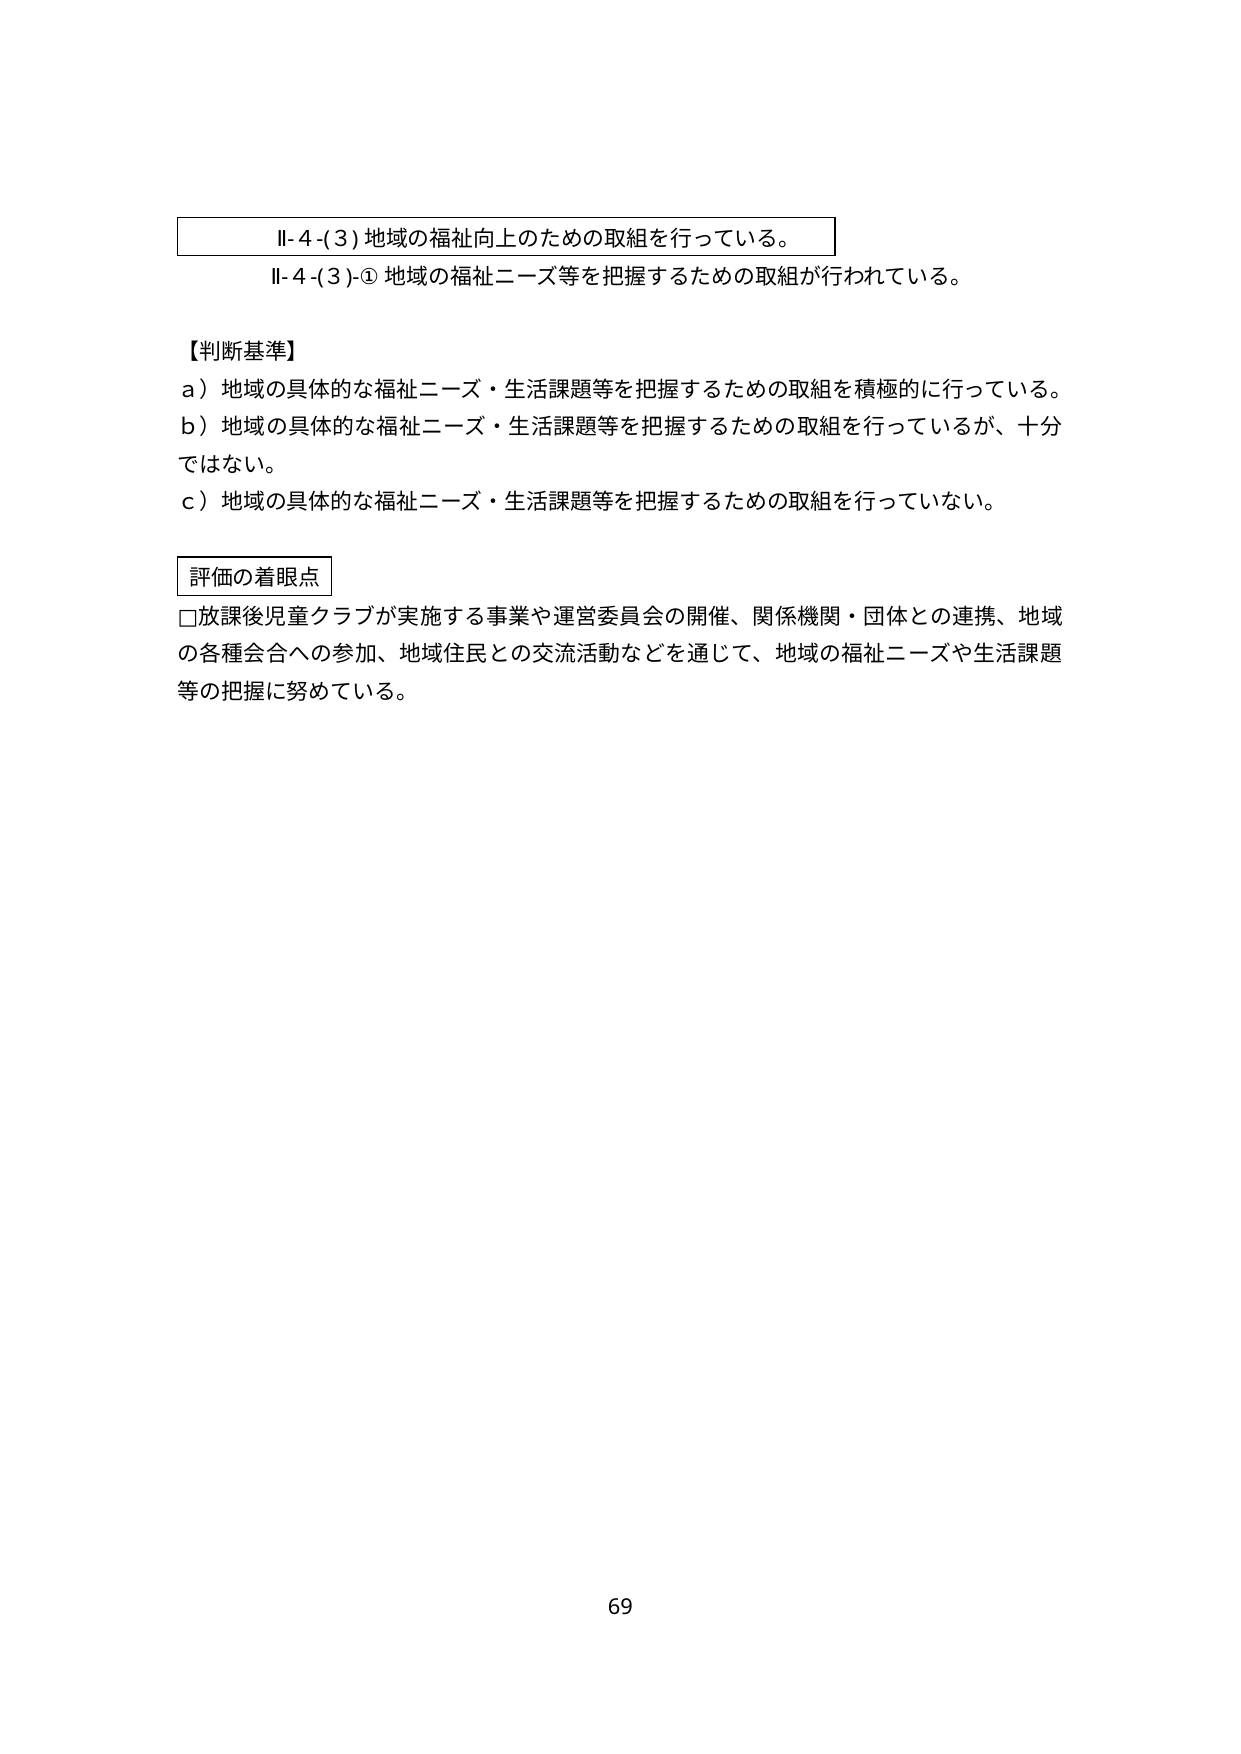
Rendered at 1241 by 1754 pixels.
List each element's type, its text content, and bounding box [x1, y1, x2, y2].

text 【判断基準】 [177, 331, 1063, 369]
text ａ）地域の具体的な福祉ニーズ・生活課題等を把握するための取組を積極的に行っている。 [177, 369, 1063, 406]
text ｂ）地域の具体的な福祉ニーズ・生活課題等を把握するための取組を行っているが、十分ではない。 [177, 406, 1063, 481]
table_header Ⅱ-４-(３) 地域の福祉向上のための取組を行っている。 [178, 218, 834, 255]
table_header 評価の着眼点 [178, 558, 331, 595]
text ｃ）地域の具体的な福祉ニーズ・生活課題等を把握するための取組を行っていない。 [177, 481, 1063, 519]
subtitle Ⅱ-４-(３)-① 地域の福祉ニーズ等を把握するための取組が行われている。 [265, 256, 1063, 294]
text □放課後児童クラブが実施する事業や運営委員会の開催、関係機関・団体との連携、地域の各種会合への参加、地域住民との交流活動などを通じて、地域の福祉ニーズや生活課題等の把握に努めている。 [177, 596, 1063, 708]
